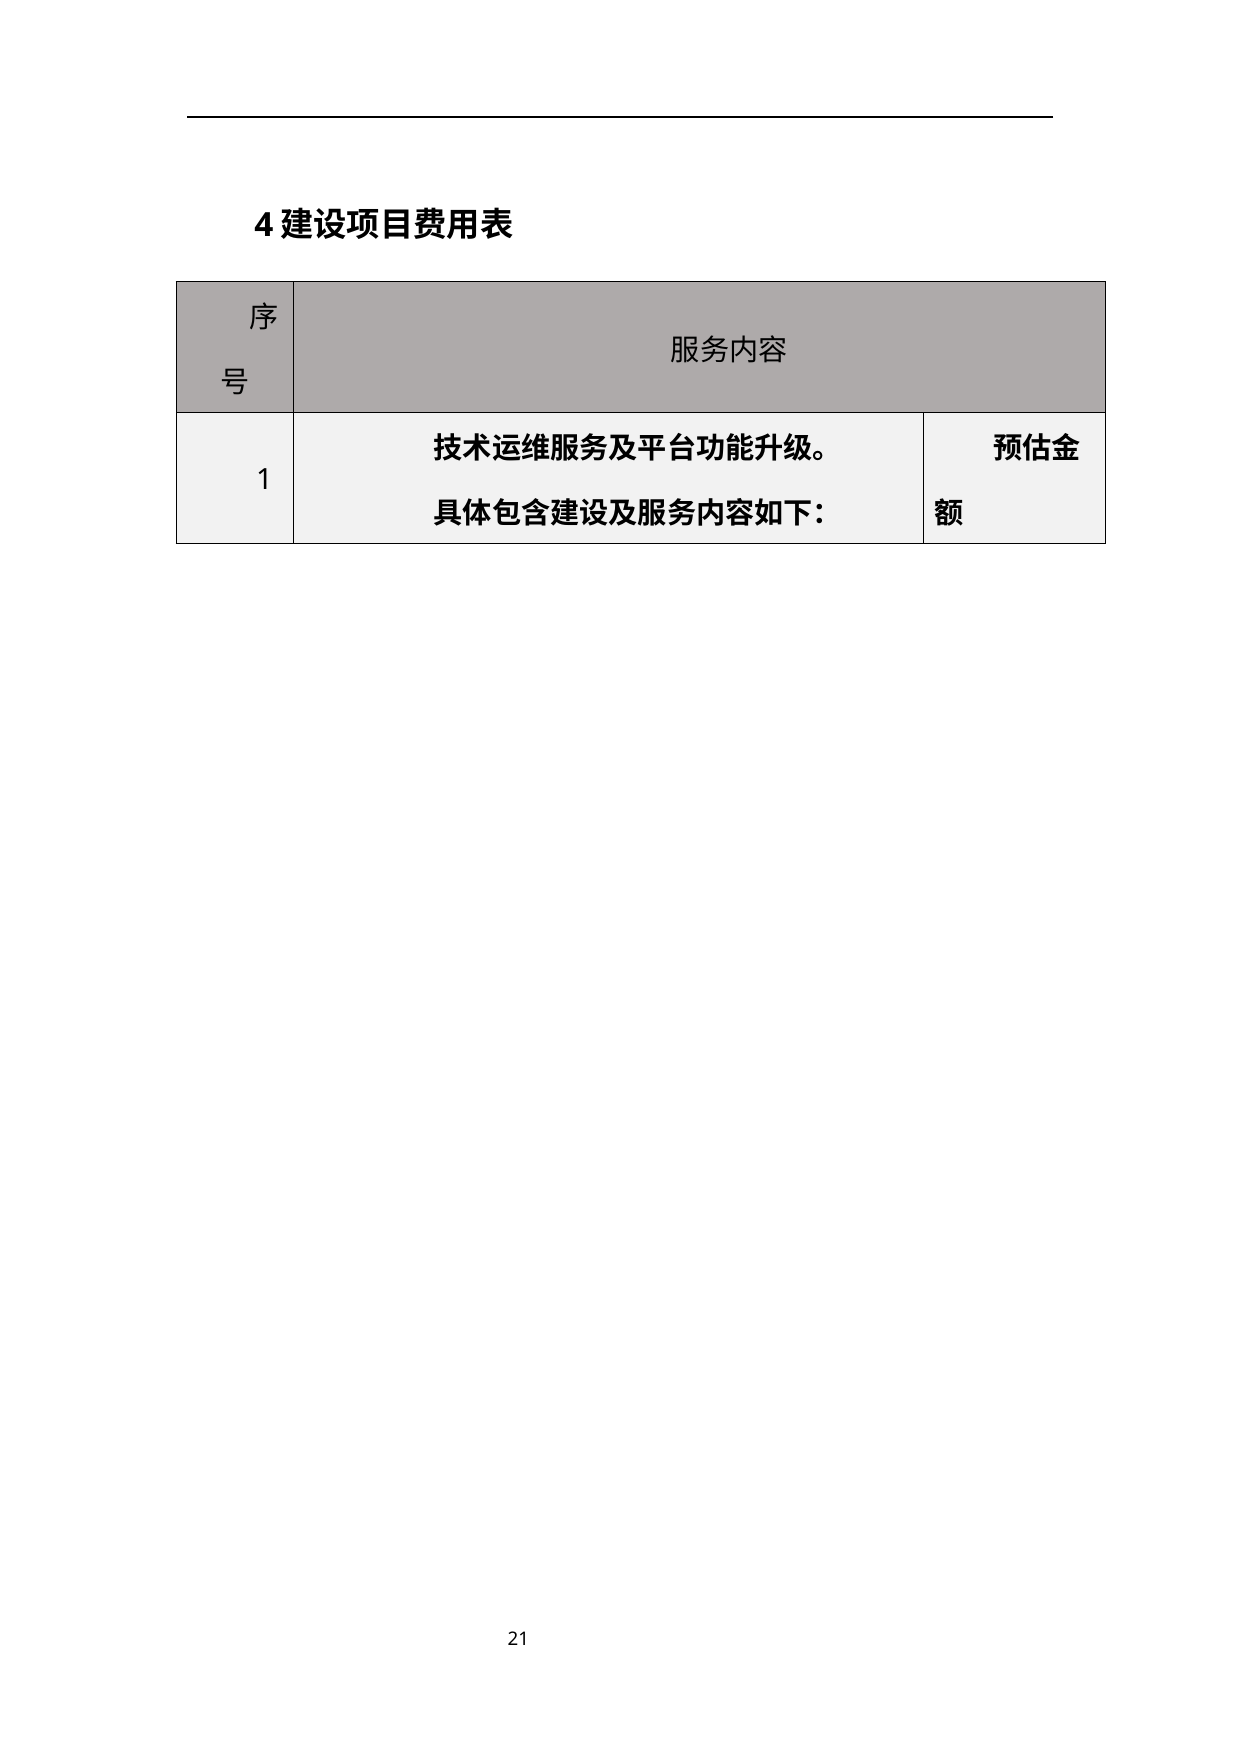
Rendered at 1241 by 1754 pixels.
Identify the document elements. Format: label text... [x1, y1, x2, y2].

table_header 服务内容 [294, 282, 1105, 412]
subtitle 4建设项目费用表 [187, 189, 1053, 254]
table_cell 1 [177, 413, 293, 543]
table_header 序号 [177, 282, 293, 412]
table_cell 预估金额 [924, 413, 1105, 543]
table_cell 技术运维服务及平台功能升级。 具体包含建设及服务内容如下： [294, 413, 923, 543]
